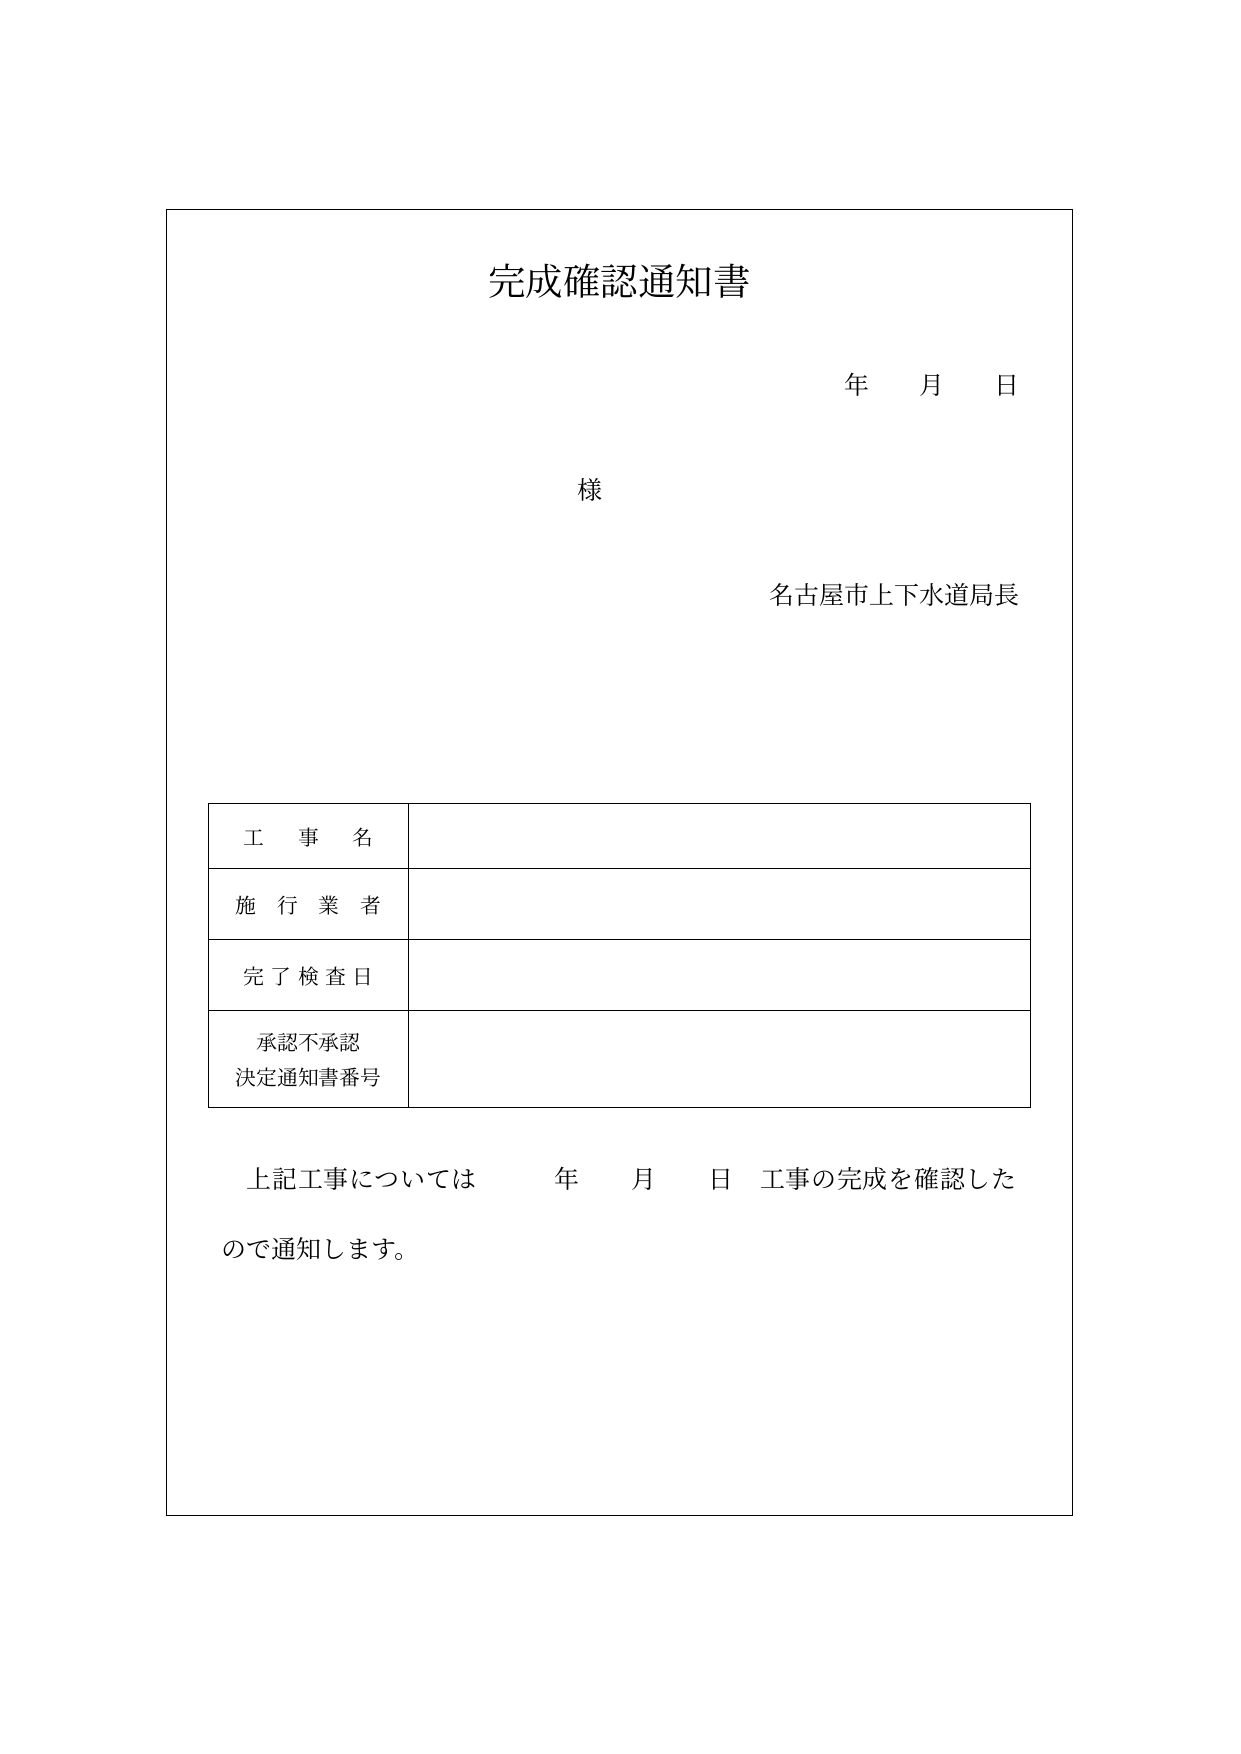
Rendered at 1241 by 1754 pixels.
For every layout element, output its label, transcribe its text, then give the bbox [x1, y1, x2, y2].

table_header 完成確認通知書 年 月 日 様 名古屋市上下水道局長 上記工事については 年 月 日 工事の完成を確認したので通知します。 [167, 210, 1072, 1515]
